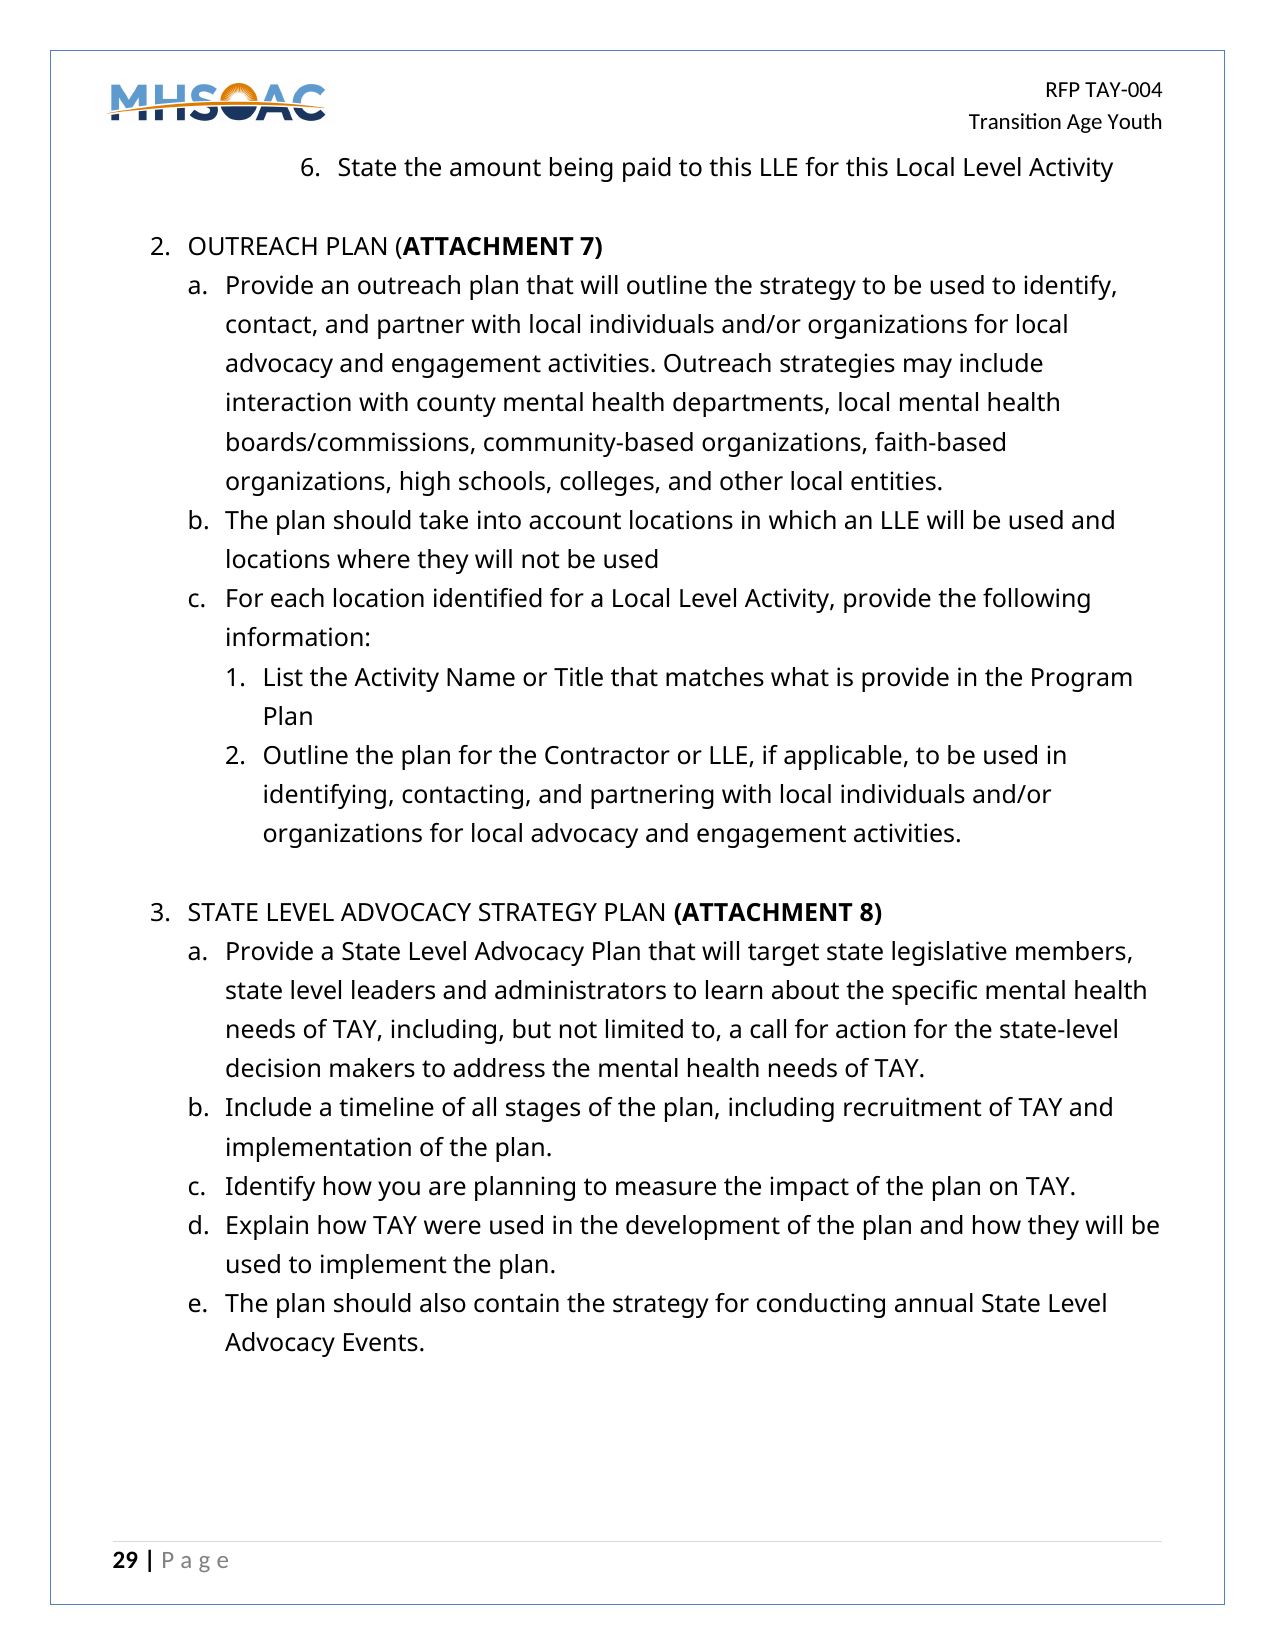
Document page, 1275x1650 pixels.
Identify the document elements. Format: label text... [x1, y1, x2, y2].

picture [97, 83, 337, 126]
list Provide an outreach plan that will outline the strategy to be used to identify, contact, and partner with local individuals and/or organizations for local advocacy and engagement activities. Outreach strategies may include interaction with county mental health departments, local mental health boards/commissions, community-based organizations, faith-based organizations, high schools, colleges, and other local entities. [187, 267, 1162, 497]
list Identify how you are planning to measure the impact of the plan on TAY. [187, 1168, 1162, 1202]
list Outline the plan for the Contractor or LLE, if applicable, to be used in identifying, contacting, and partnering with local individuals and/or organizations for local advocacy and engagement activities. [225, 737, 1162, 850]
list Explain how TAY were used in the development of the plan and how they will be used to implement the plan. [187, 1207, 1162, 1281]
list Include a timeline of all stages of the plan, including recruitment of TAY and implementation of the plan. [187, 1090, 1162, 1163]
list The plan should also contain the strategy for conducting annual State Level Advocacy Events. [187, 1286, 1162, 1359]
list For each location identified for a Local Level Activity, provide the following information: [187, 581, 1162, 654]
list State the amount being paid to this LLE for this Local Level Activity [300, 150, 1162, 184]
list List the Activity Name or Title that matches what is provide in the Program Plan [225, 659, 1162, 732]
list The plan should take into account locations in which an LLE will be used and locations where they will not be used [187, 502, 1162, 576]
list STATE LEVEL ADVOCACY STRATEGY PLAN (ATTACHMENT 8) [150, 894, 1162, 928]
list Provide a State Level Advocacy Plan that will target state legislative members, state level leaders and administrators to learn about the specific mental health needs of TAY, including, but not limited to, a call for action for the state-level decision makers to address the mental health needs of TAY. [187, 933, 1162, 1085]
list OUTREACH PLAN (ATTACHMENT 7) [150, 228, 1162, 262]
